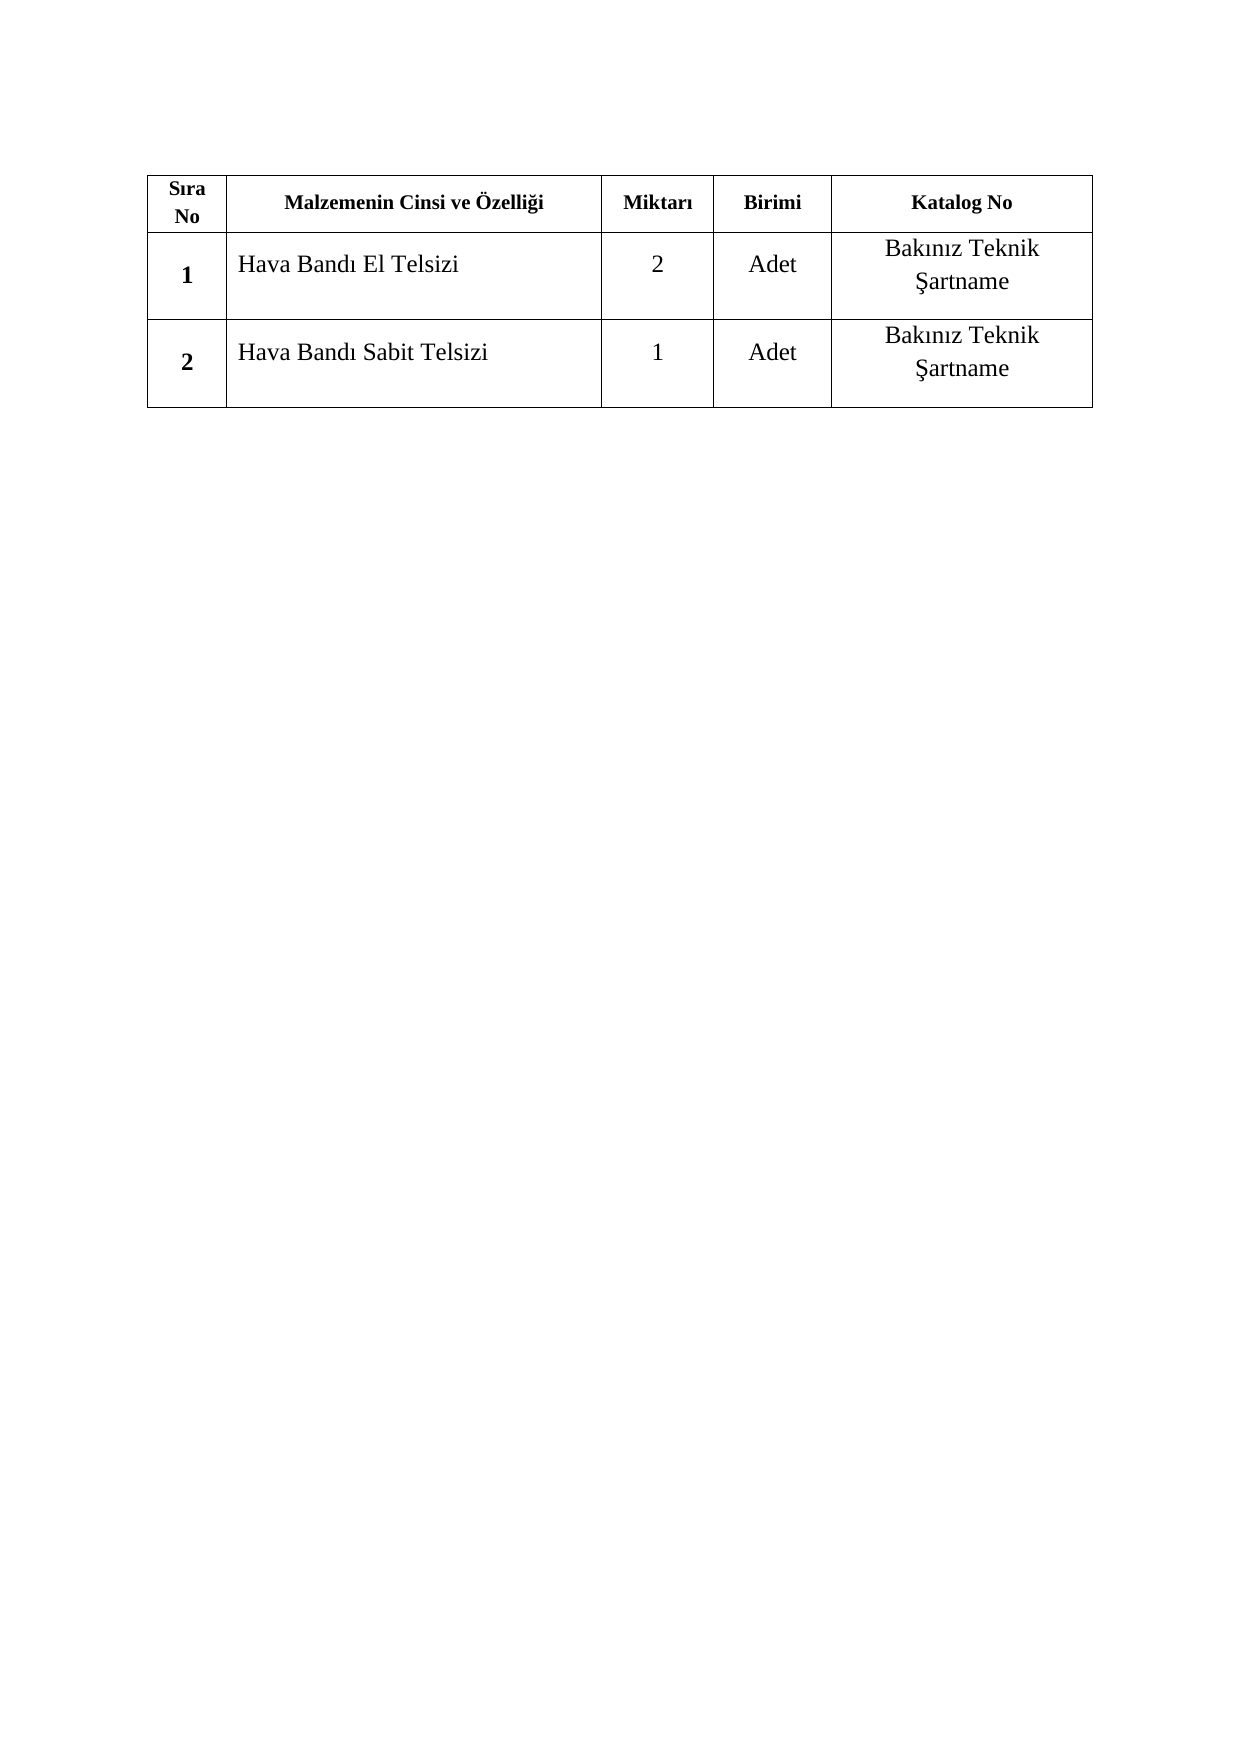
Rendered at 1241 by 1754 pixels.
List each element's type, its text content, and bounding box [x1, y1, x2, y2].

table_cell Bakınız Teknik Şartname [832, 320, 1092, 407]
table_cell 2 [148, 320, 226, 407]
table_header Katalog No [832, 176, 1092, 232]
table_header Miktarı [602, 176, 713, 232]
table_cell Hava Bandı Sabit Telsizi [227, 320, 601, 407]
table_cell 2 [602, 233, 713, 319]
table_cell Bakınız Teknik Şartname [832, 233, 1092, 319]
table_header Birimi [714, 176, 831, 232]
table_header Sıra No [148, 176, 226, 232]
table_cell Adet [714, 233, 831, 319]
table_cell Hava Bandı El Telsizi [227, 233, 601, 319]
table_cell Adet [714, 320, 831, 407]
table_header Malzemenin Cinsi ve Özelliği [227, 176, 601, 232]
table_cell 1 [602, 320, 713, 407]
table_cell 1 [148, 233, 226, 319]
